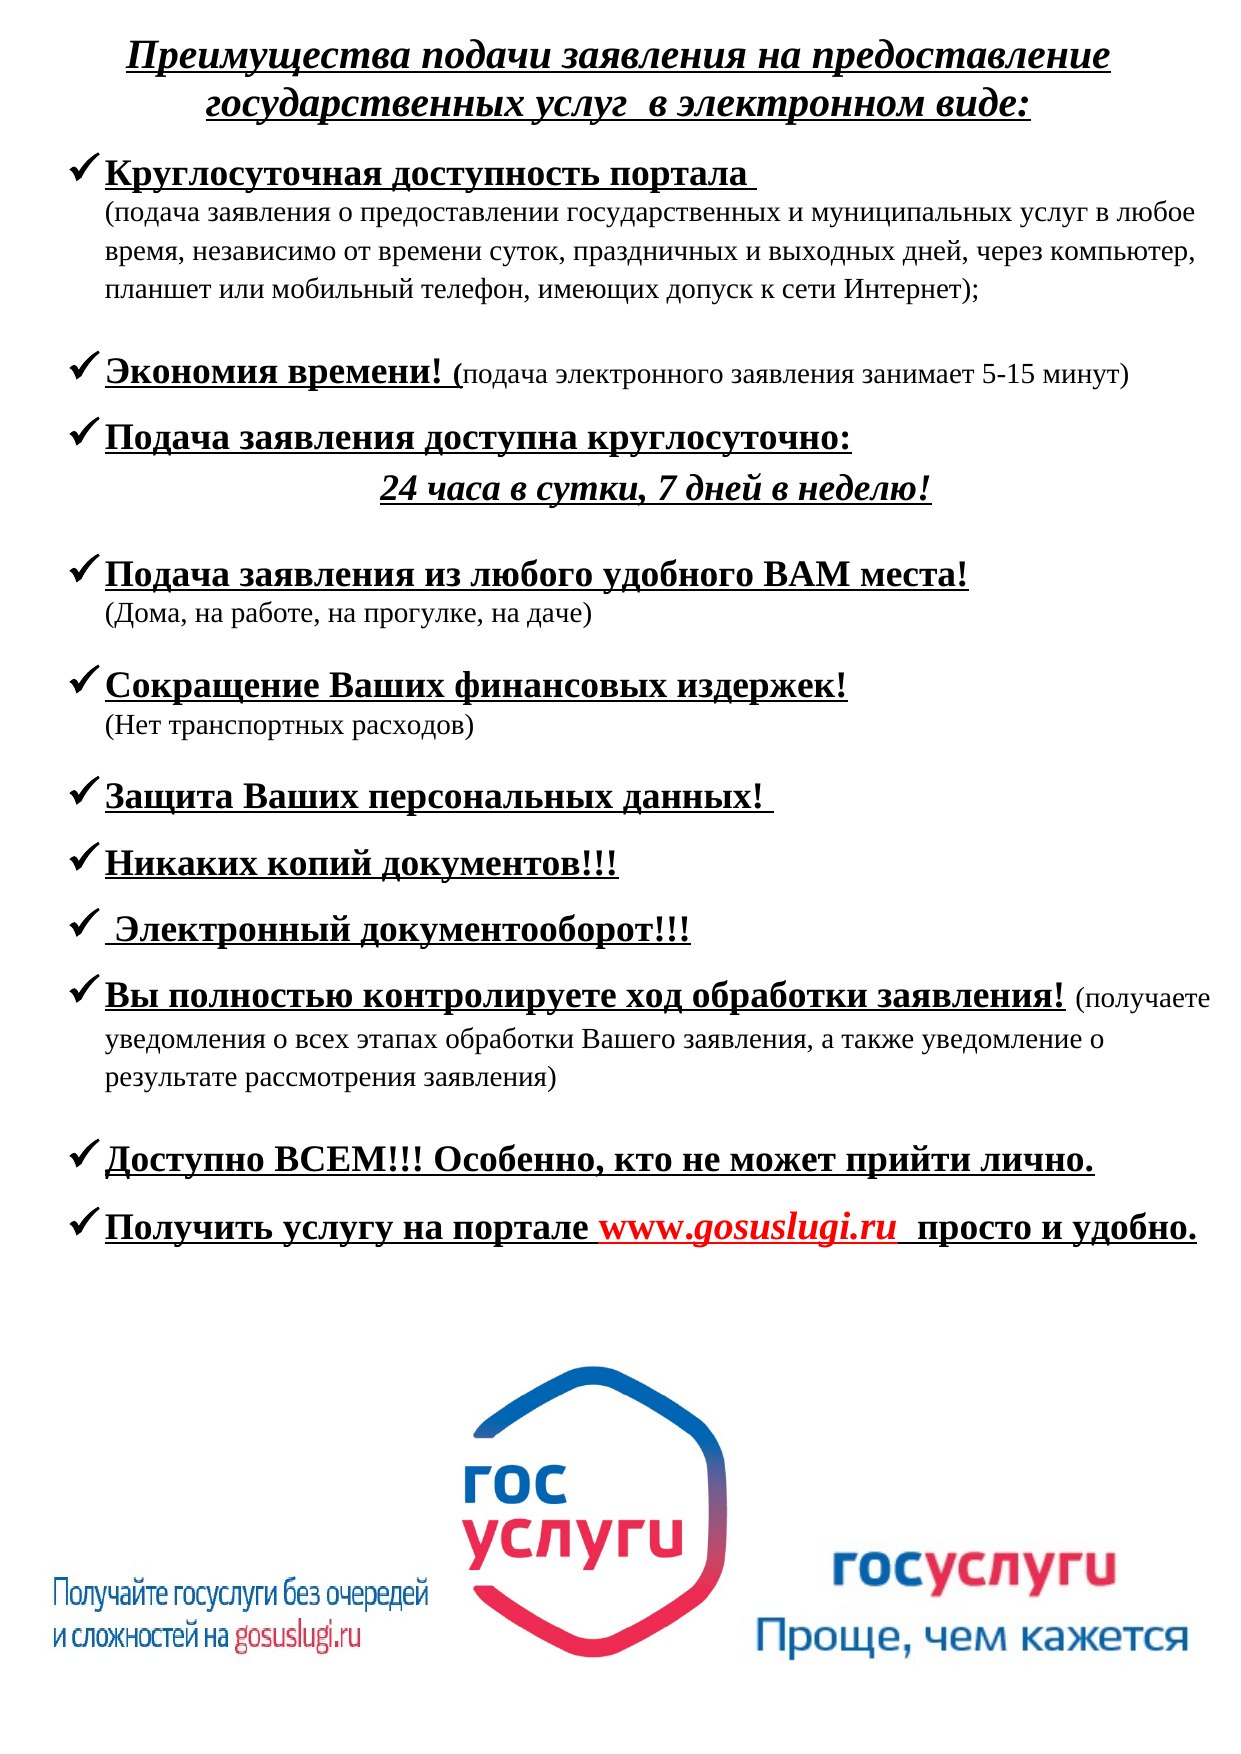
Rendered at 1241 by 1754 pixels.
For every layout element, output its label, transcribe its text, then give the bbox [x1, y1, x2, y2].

list Никаких копий документов!!! [67, 840, 1211, 884]
list Защита Ваших персональных данных! [67, 774, 1211, 818]
text Преимущества подачи заявления на предоставление государственных услуг в электронном виде: [29, 29, 1211, 125]
list (Нет транспортных расходов) [104, 707, 1211, 740]
list Доступно ВСЕМ!!! Особенно, кто не может прийти лично. [67, 1137, 1211, 1181]
list (подача заявления о предоставлении государственных и муниципальных услуг в любое время, независимо от времени суток, праздничных и выходных дней, через компьютер, планшет или мобильный телефон, имеющих допуск к сети Интернет); [104, 194, 1211, 305]
picture [32, 1358, 1211, 1665]
list Сокращение Ваших финансовых издержек! [67, 663, 1211, 707]
list Подача заявления доступна круглосуточно: [67, 415, 1211, 459]
list (Дома, на работе, на прогулке, на даче) [104, 596, 1211, 629]
list 24 часа в сутки, 7 дней в неделю! [104, 465, 1211, 508]
list Получить услугу на портале www.gosuslugi.ru просто и удобно. [67, 1203, 1211, 1249]
list Подача заявления из любого удобного ВАМ места! [67, 552, 1211, 596]
list Электронный документооборот!!! [67, 906, 1211, 950]
list Круглосуточная доступность портала [67, 150, 1211, 194]
list Вы полностью контролируете ход обработки заявления! (получаете уведомления о всех этапах обработки Вашего заявления, а также уведомление о результате рассмотрения заявления) [67, 972, 1211, 1093]
list Экономия времени! (подача электронного заявления занимает 5-15 минут) [67, 349, 1211, 393]
